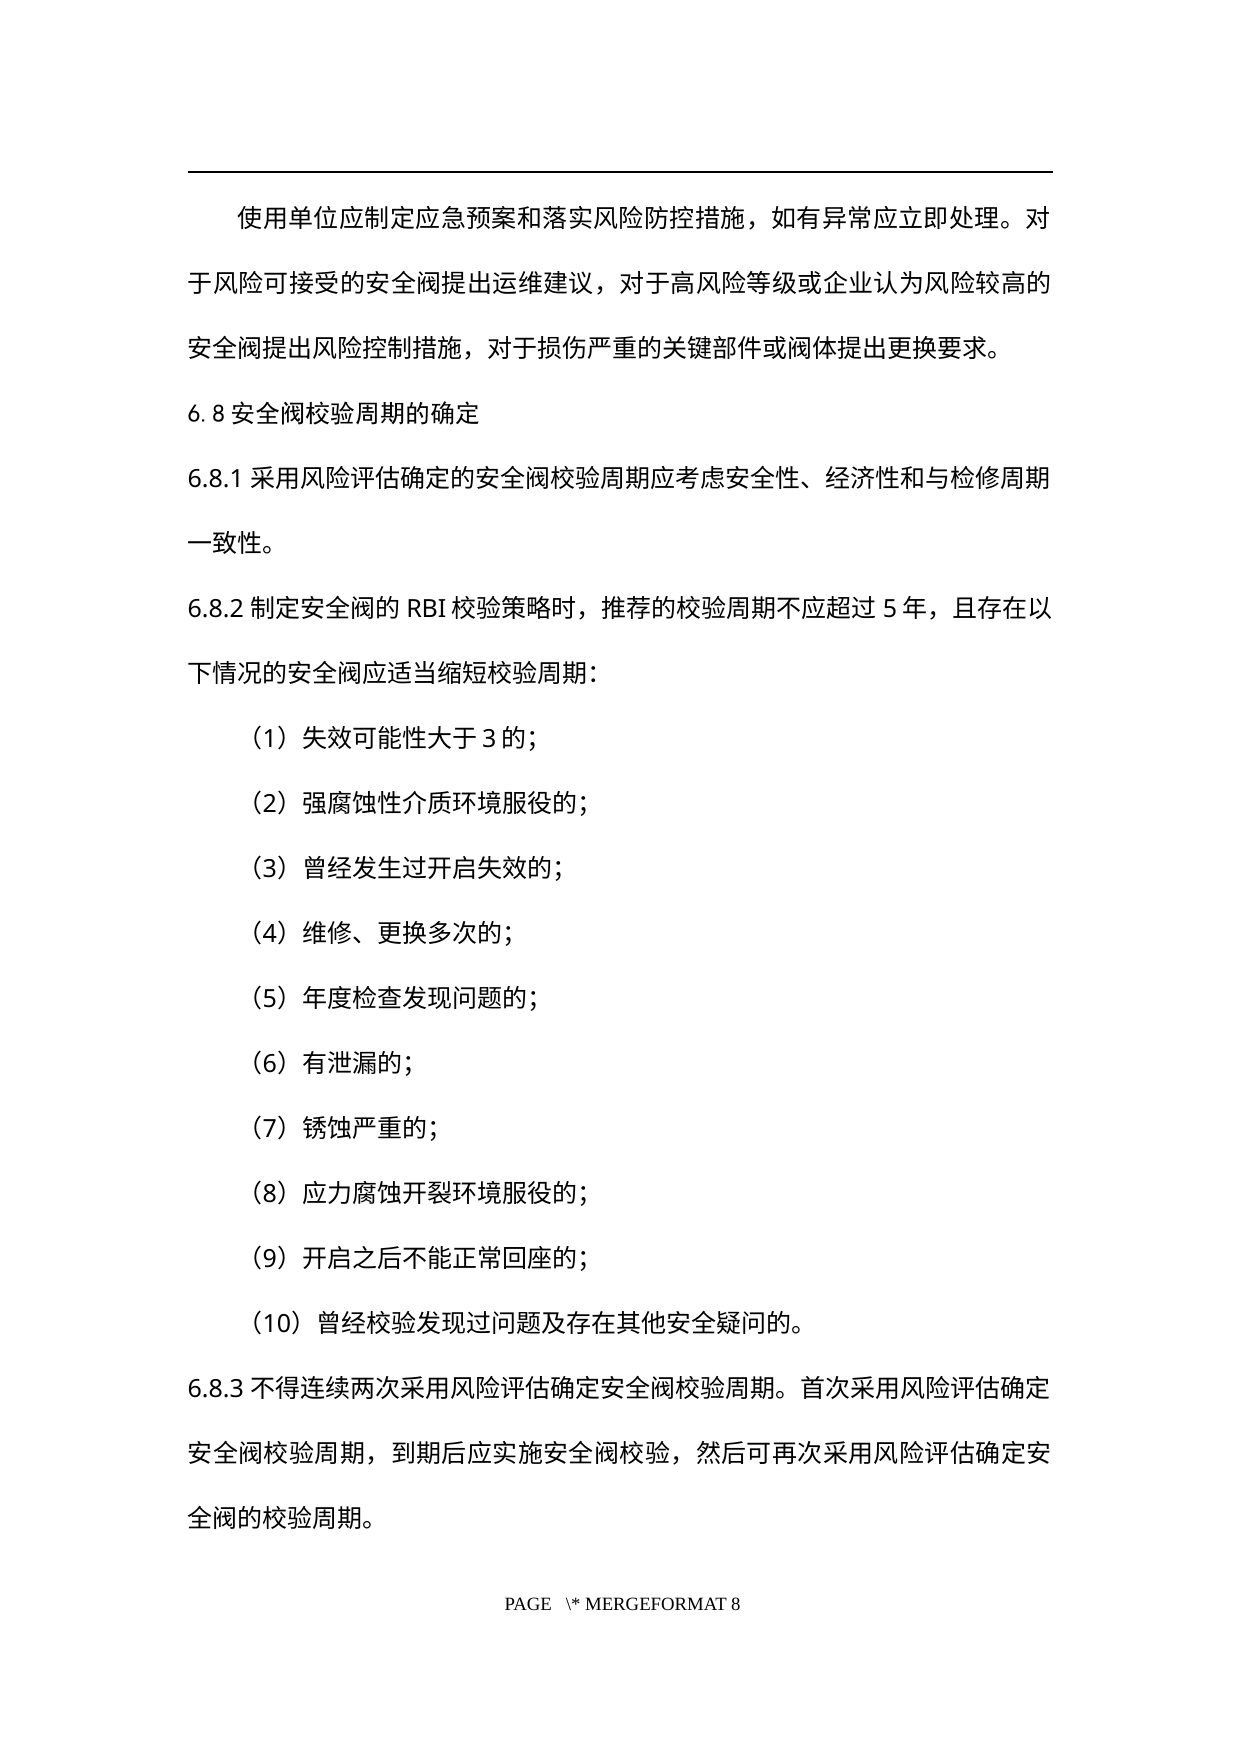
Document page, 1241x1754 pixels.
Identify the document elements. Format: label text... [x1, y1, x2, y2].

text （8）应力腐蚀开裂环境服役的； [187, 1159, 1053, 1224]
text 6.8.2 制定安全阀的RBI校验策略时，推荐的校验周期不应超过5年，且存在以下情况的安全阀应适当缩短校验周期： [187, 574, 1053, 704]
text 6.8.1 采用风险评估确定的安全阀校验周期应考虑安全性、经济性和与检修周期一致性。 [187, 444, 1053, 574]
text 6.8安全阀校验周期的确定 [187, 395, 1053, 428]
text （5）年度检查发现问题的； [187, 964, 1053, 1029]
text （1）失效可能性大于3的； [187, 704, 1053, 769]
text （9）开启之后不能正常回座的； [187, 1224, 1053, 1289]
text 6.8.3 不得连续两次采用风险评估确定安全阀校验周期。首次采用风险评估确定安全阀校验周期，到期后应实施安全阀校验，然后可再次采用风险评估确定安全阀的校验周期。 [187, 1354, 1053, 1549]
text （2）强腐蚀性介质环境服役的； [187, 769, 1053, 834]
text （3）曾经发生过开启失效的； [187, 834, 1053, 899]
text （7）锈蚀严重的； [187, 1094, 1053, 1159]
text （10）曾经校验发现过问题及存在其他安全疑问的。 [187, 1289, 1053, 1354]
text （6）有泄漏的； [187, 1029, 1053, 1094]
text （4）维修、更换多次的； [187, 899, 1053, 964]
text 使用单位应制定应急预案和落实风险防控措施，如有异常应立即处理。对于风险可接受的安全阀提出运维建议，对于高风险等级或企业认为风险较高的安全阀提出风险控制措施，对于损伤严重的关键部件或阀体提出更换要求。 [187, 184, 1053, 379]
